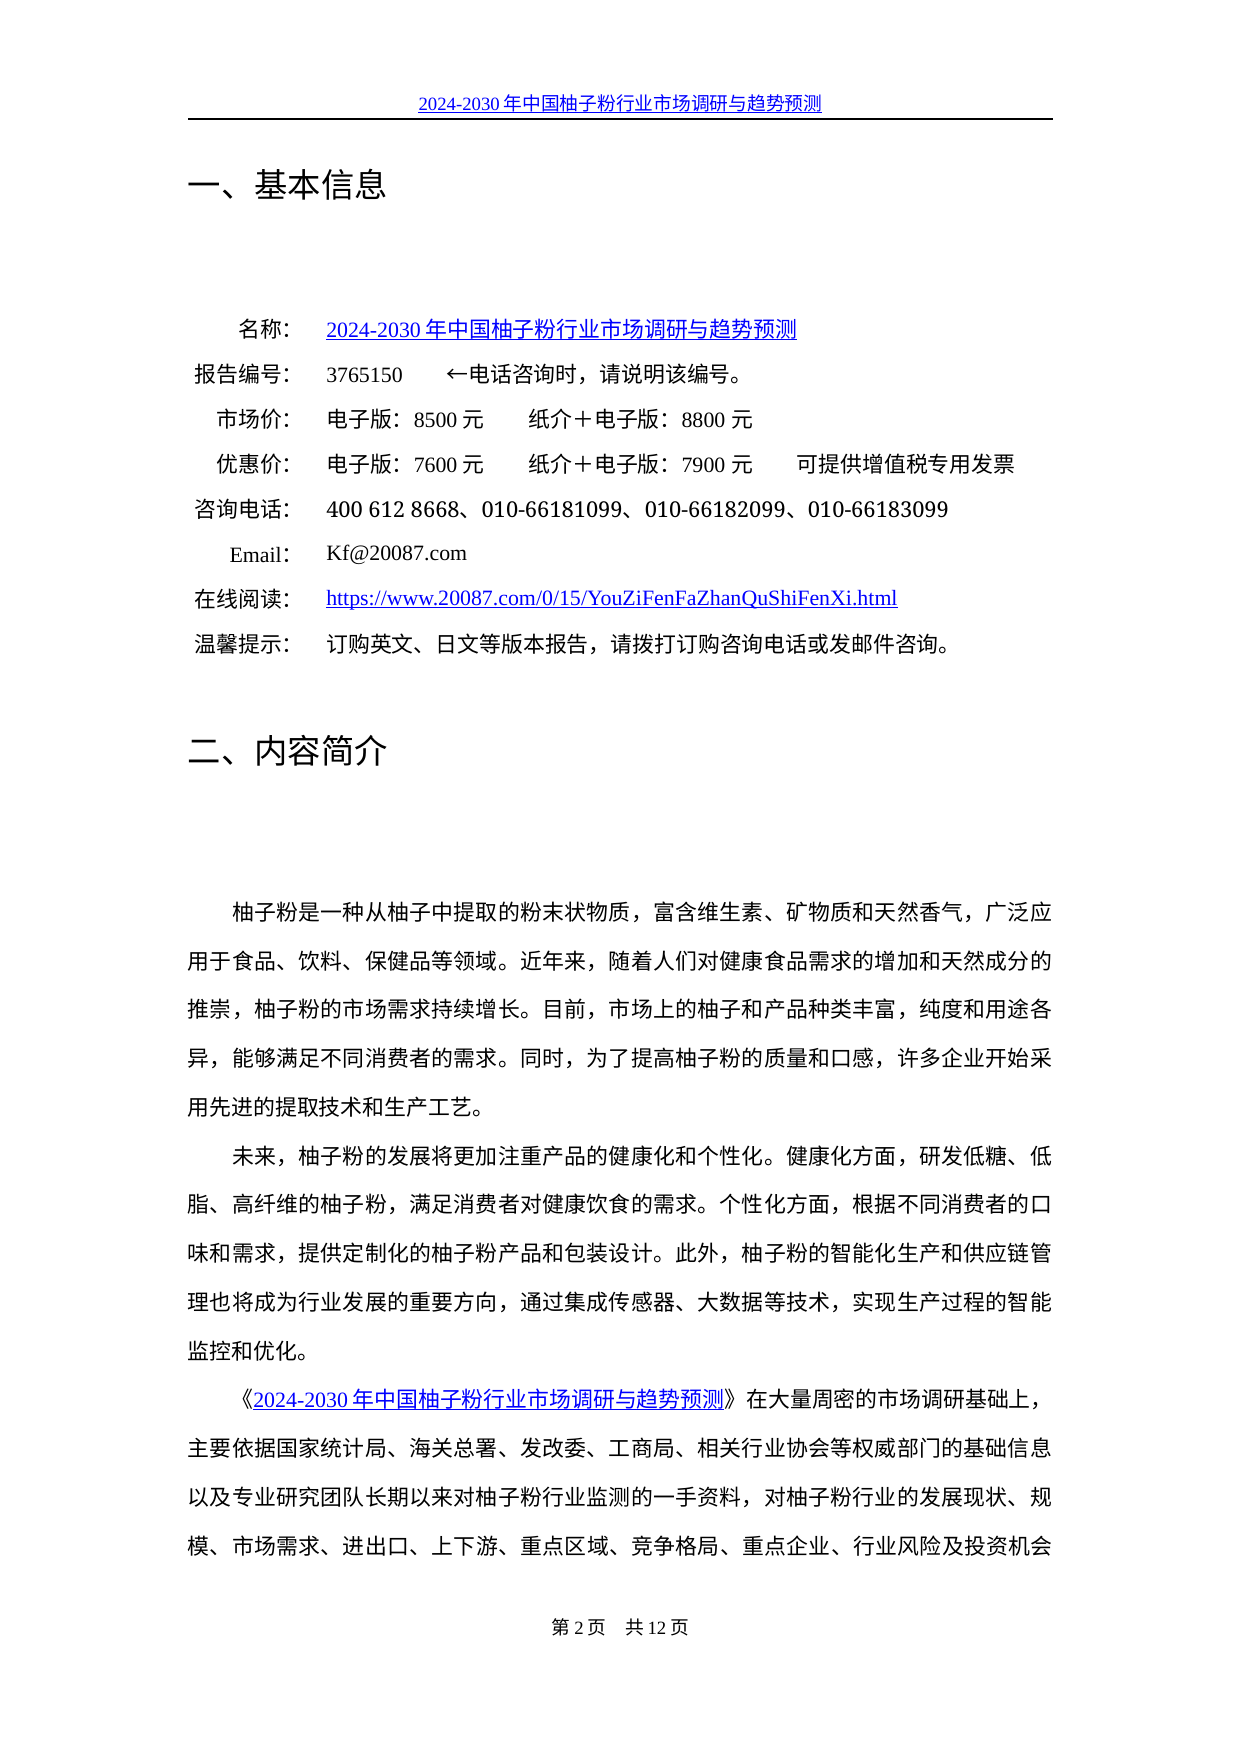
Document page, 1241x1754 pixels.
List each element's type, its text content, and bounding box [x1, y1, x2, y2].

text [187, 894, 1053, 1561]
table_cell 电子版：8500 元 纸介＋电子版：8800 元 [315, 402, 1073, 447]
table_cell 温馨提示： [167, 627, 315, 672]
table_cell Email： [167, 537, 315, 582]
title 二、内容简介 [187, 717, 1053, 782]
table_cell 订购英文、日文等版本报告，请拨打订购咨询电话或发邮件咨询。 [315, 627, 1073, 672]
table_cell 400 612 8668、010-66181099、010-66182099、010-66183099 [315, 492, 1073, 537]
table_header 2024-2030年中国柚子粉行业市场调研与趋势预测 [315, 312, 1073, 357]
table_cell 咨询电话： [167, 492, 315, 537]
table_cell 在线阅读： [167, 582, 315, 627]
title 一、基本信息 [187, 150, 1053, 215]
table_cell 3765150 ←电话咨询时，请说明该编号。 [315, 357, 1073, 402]
table_cell 报告编号： [167, 357, 315, 402]
table_cell 电子版：7600 元 纸介＋电子版：7900 元 可提供增值税专用发票 [315, 447, 1073, 492]
table_cell 市场价： [167, 402, 315, 447]
table_cell 优惠价： [167, 447, 315, 492]
table_cell Kf@20087.com [315, 537, 1073, 582]
table_header 名称： [167, 312, 315, 357]
table_cell [315, 582, 1073, 627]
